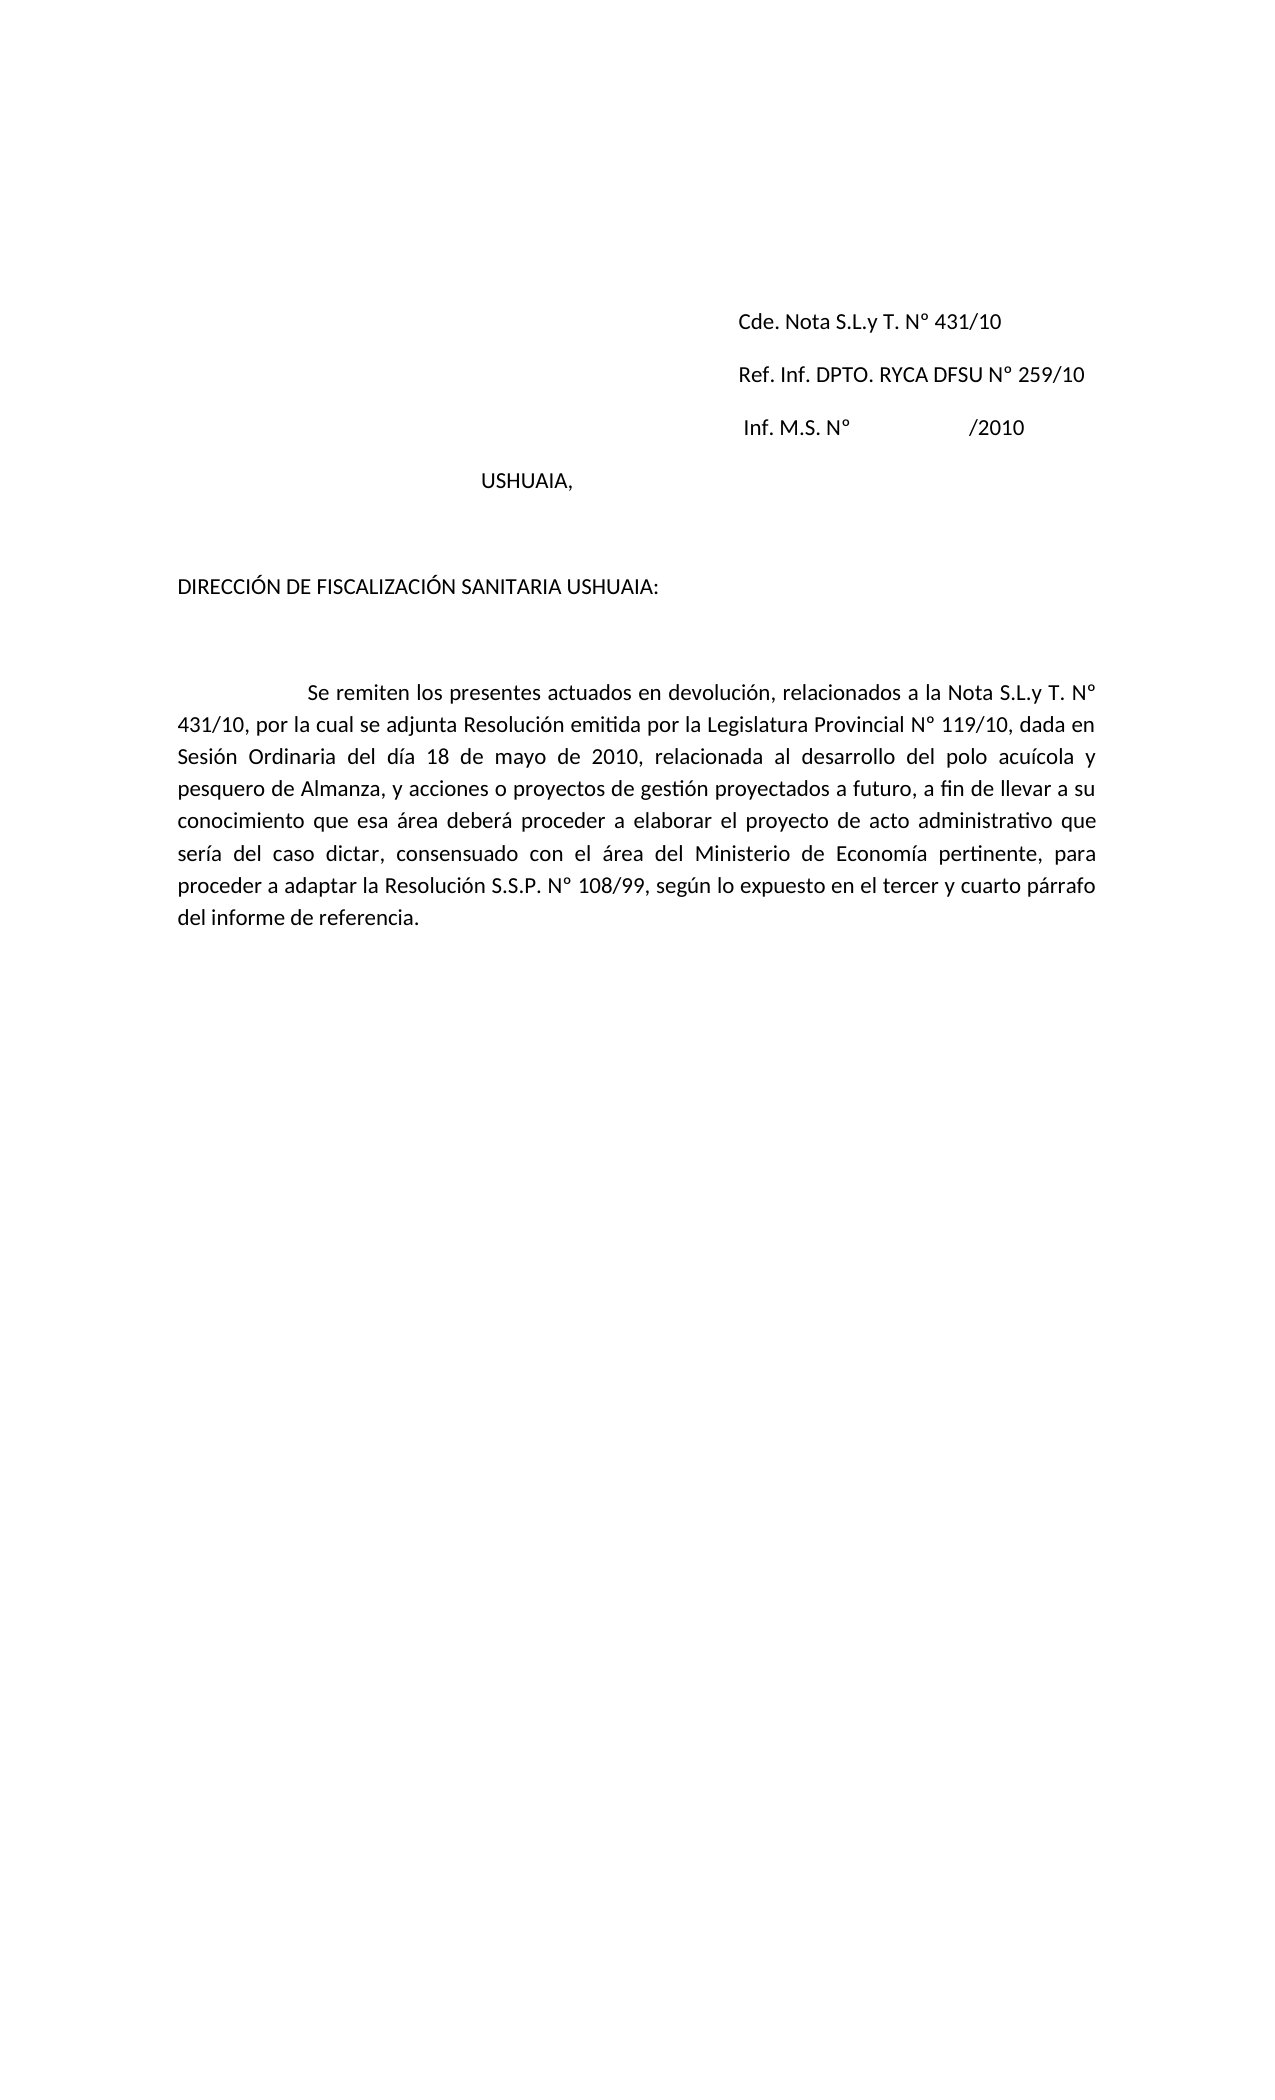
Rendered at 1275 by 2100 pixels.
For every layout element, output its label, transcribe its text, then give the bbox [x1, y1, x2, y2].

text DIRECCIÓN DE FISCALIZACIÓN SANITARIA USHUAIA: [177, 572, 1098, 600]
text Se remiten los presentes actuados en devolución, relacionados a la Nota S.L.y T. Nº 431/10, por la cual se adjunta Resolución emitida por la Legislatura Provincial Nº 119/10, dada en Sesión Ordinaria del día 18 de mayo de 2010, relacionada al desarrollo del polo acuícola y pesquero de Almanza, y acciones o proyectos de gestión proyectados a futuro, a fin de llevar a su conocimiento que esa área deberá proceder a elaborar el proyecto de acto administrativo que sería del caso dictar, consensuado con el área del Ministerio de Economía pertinente, para proceder a adaptar la Resolución S.S.P. Nº 108/99, según lo expuesto en el tercer y cuarto párrafo del informe de referencia. [177, 678, 1098, 931]
text Cde. Nota S.L.y T. Nº 431/10 [177, 307, 1098, 335]
text Ref. Inf. DPTO. RYCA DFSU Nº 259/10 [177, 360, 1098, 388]
text USHUAIA, [177, 466, 1098, 494]
text Inf. M.S. Nº /2010 [177, 413, 1098, 441]
